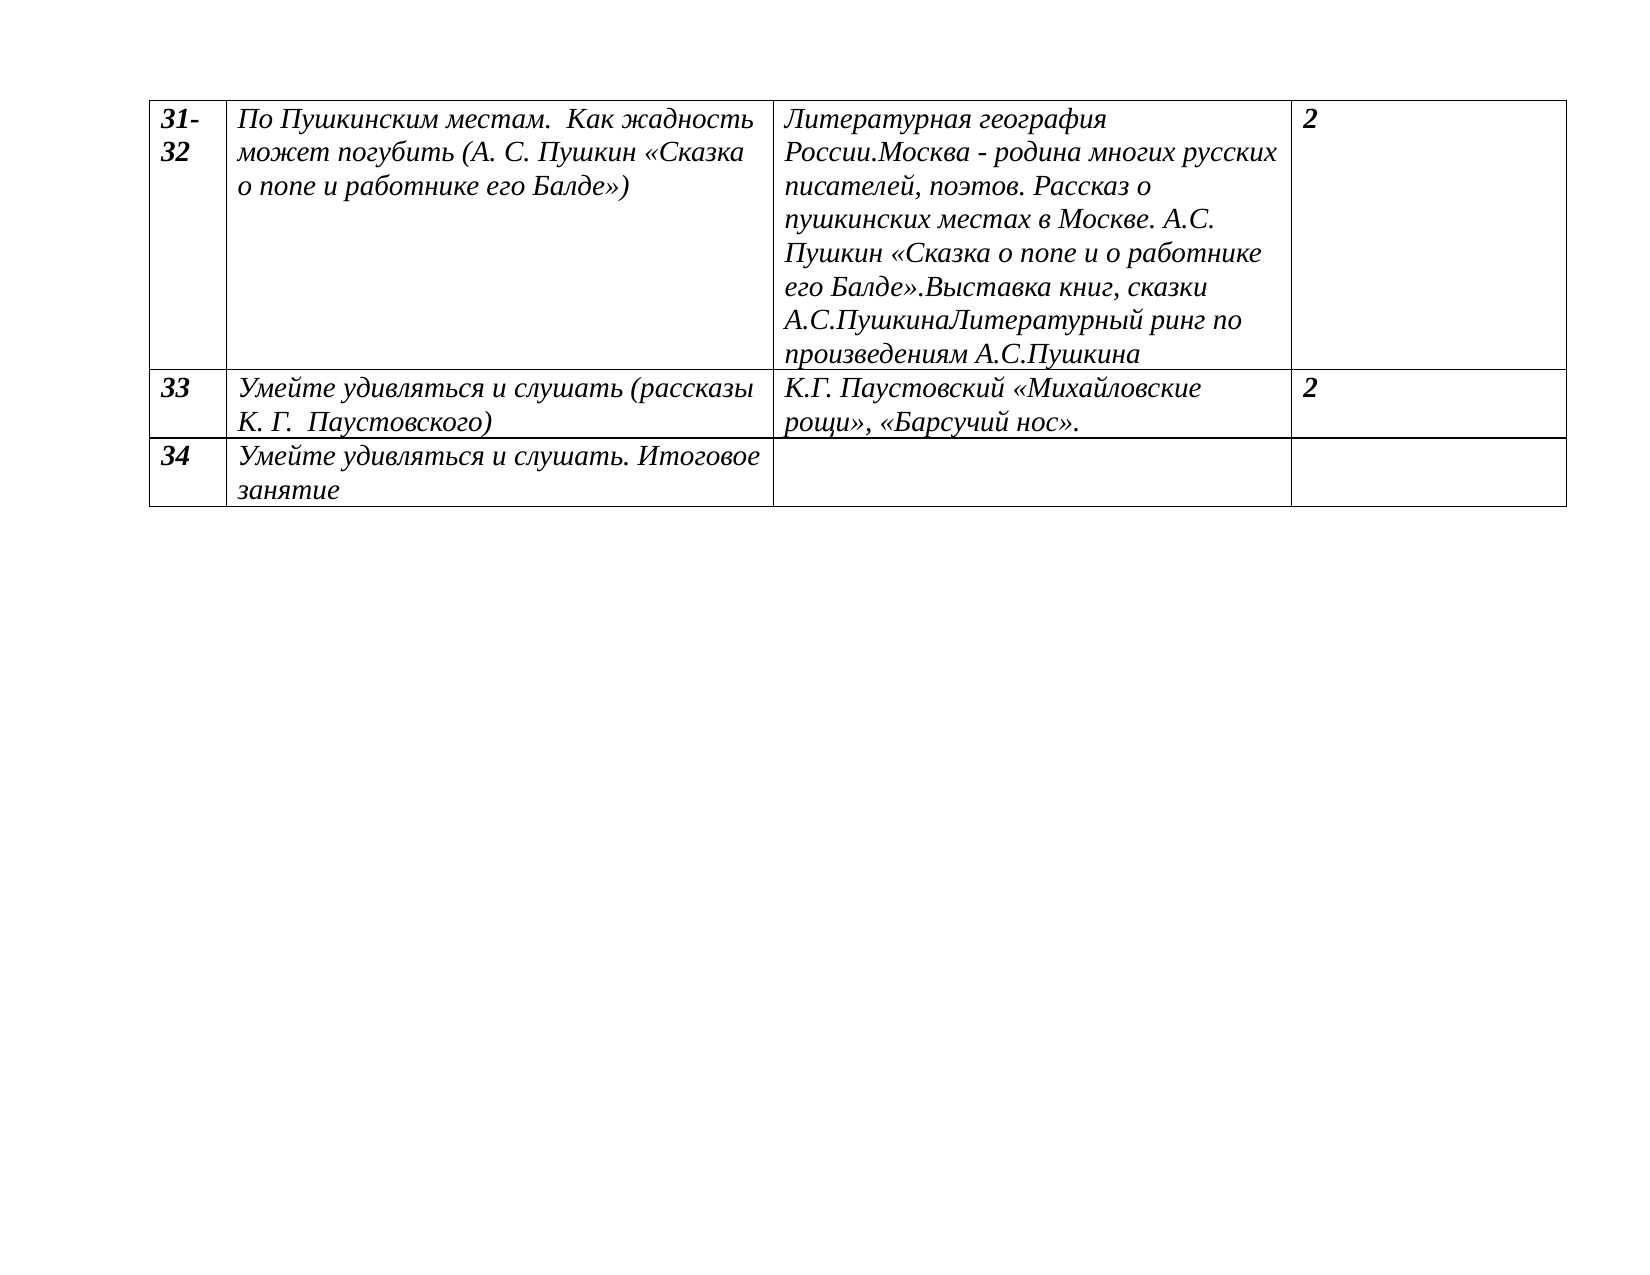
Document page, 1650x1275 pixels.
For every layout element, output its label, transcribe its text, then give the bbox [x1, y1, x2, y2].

table_cell 2 [1292, 370, 1566, 437]
table_cell Умейте удивляться и слушать. Итоговое занятие [227, 439, 773, 506]
table_cell Умейте удивляться и слушать (рассказы К. Г. Паустовского) [227, 370, 773, 437]
table_cell 31-32 [150, 101, 226, 369]
table_cell 2 [1292, 101, 1566, 369]
table_cell [774, 439, 1291, 506]
table_cell [1292, 439, 1566, 506]
table_cell По Пушкинским местам. Как жадность может погубить (А. С. Пушкин «Сказка о попе и работнике его Балде») [227, 101, 773, 369]
table_cell 33 [150, 370, 226, 437]
table_cell К.Г. Паустовский «Михайловские рощи», «Барсучий нос». [774, 370, 1291, 437]
table_cell 34 [150, 439, 226, 506]
table_cell Литературная география России.Москва - родина многих русских писателей, поэтов. Рассказ о пушкинских местах в Москве. А.С. Пушкин «Сказка о попе и о работнике его Балде».Выставка книг, сказки А.С.ПушкинаЛитературный ринг по произведениям А.С.Пушкина [774, 101, 1291, 369]
